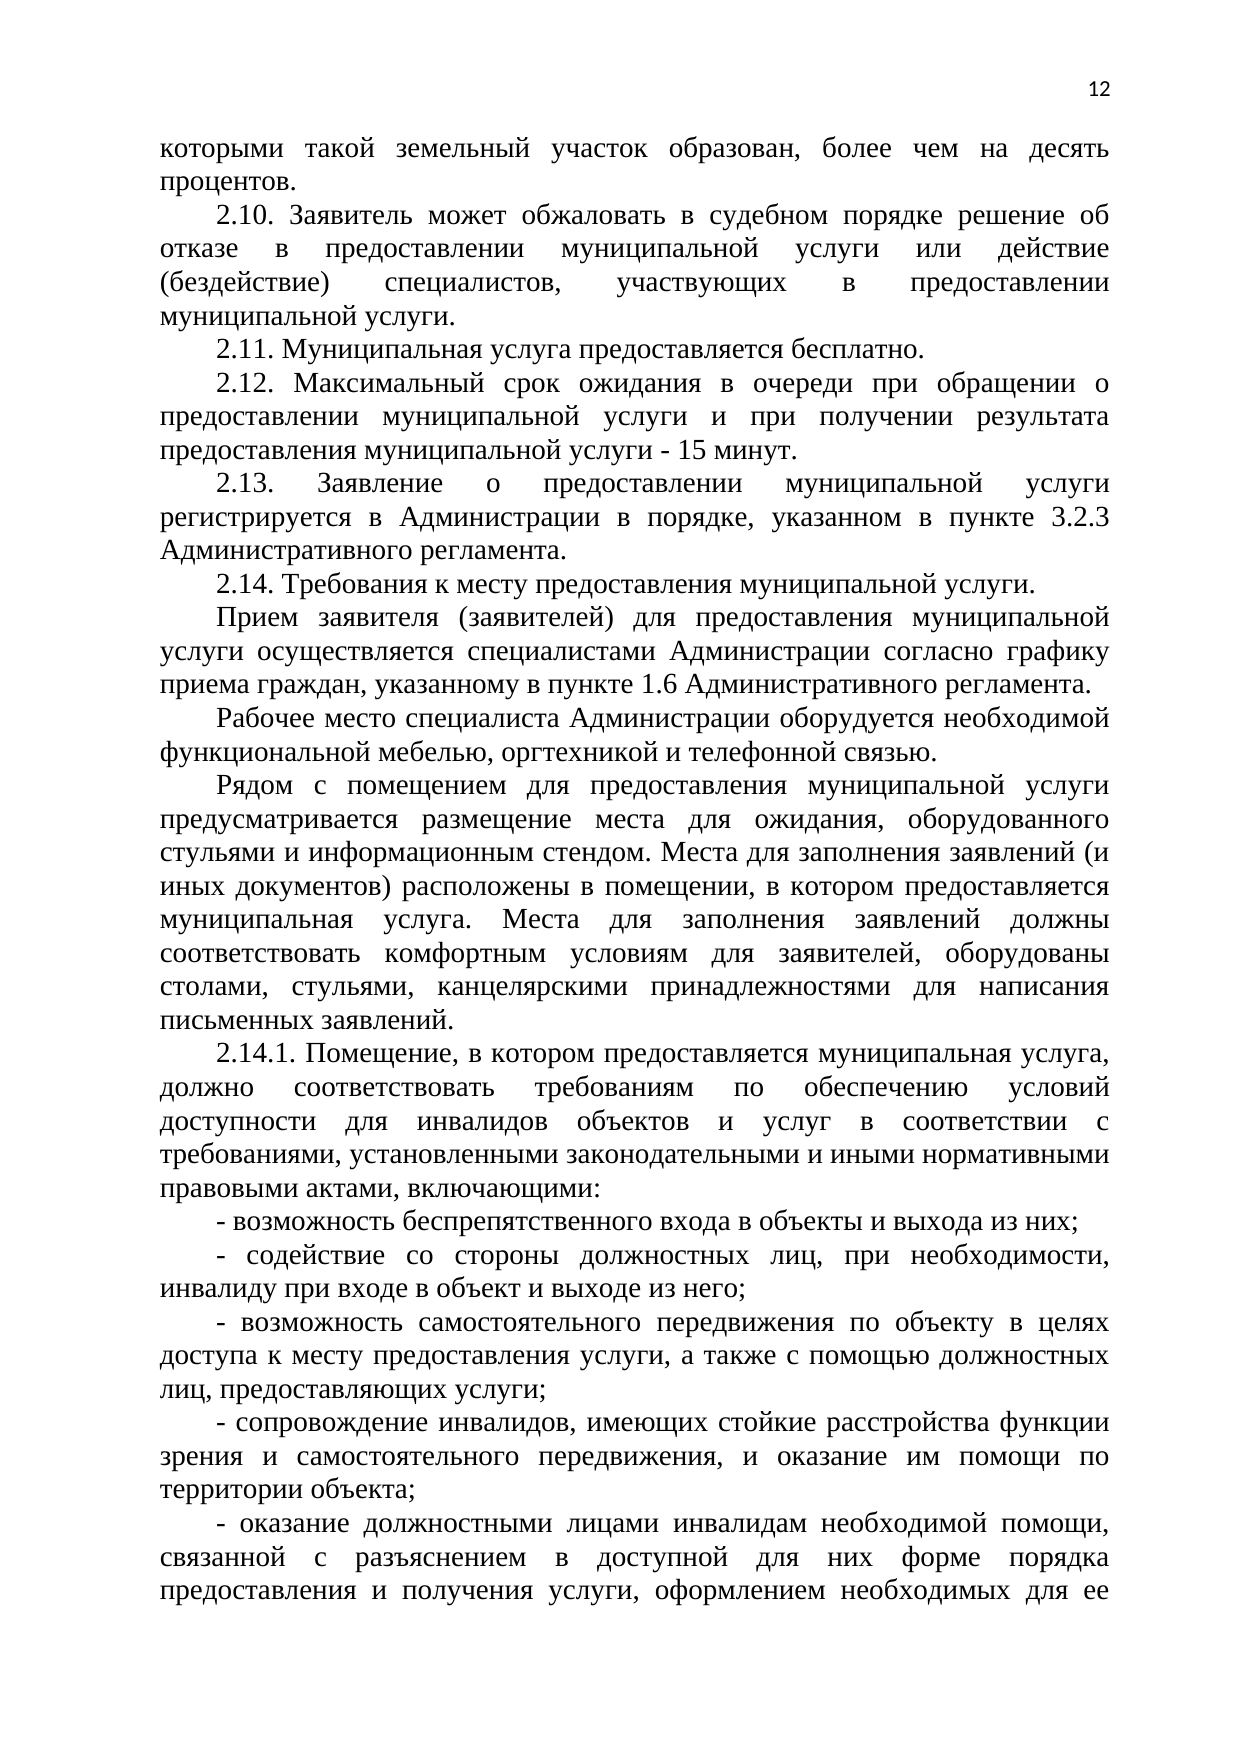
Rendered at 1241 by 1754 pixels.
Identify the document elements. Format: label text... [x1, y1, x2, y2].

text - возможность беспрепятственного входа в объекты и выхода из них; [159, 1203, 1110, 1237]
text 2.13. Заявление о предоставлении муниципальной услуги регистрируется в Администрации в порядке, указанном в пункте 3.2.3 Административного регламента. [159, 465, 1110, 566]
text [159, 130, 1110, 197]
text Рядом с помещением для предоставления муниципальной услуги предусматривается размещение места для ожидания, оборудованного стульями и информационным стендом. Места для заполнения заявлений (и иных документов) расположены в помещении, в котором предоставляется муниципальная услуга. Места для заполнения заявлений должны соответствовать комфортным условиям для заявителей, оборудованы столами, стульями, канцелярскими принадлежностями для написания письменных заявлений. [159, 767, 1110, 1036]
text 2.14. Требования к месту предоставления муниципальной услуги. [159, 566, 1110, 599]
text Прием заявителя (заявителей) для предоставления муниципальной услуги осуществляется специалистами Администрации согласно графику приема граждан, указанному в пункте 1.6 Административного регламента. [159, 599, 1110, 700]
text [159, 1505, 1110, 1606]
text - возможность самостоятельного передвижения по объекту в целях доступа к месту предоставления услуги, а также с помощью должностных лиц, предоставляющих услуги; [159, 1304, 1110, 1404]
text Рабочее место специалиста Администрации оборудуется необходимой функциональной мебелью, оргтехникой и телефонной связью. [159, 700, 1110, 767]
text - сопровождение инвалидов, имеющих стойкие расстройства функции зрения и самостоятельного передвижения, и оказание им помощи по территории объекта; [159, 1404, 1110, 1505]
text 2.11. Муниципальная услуга предоставляется бесплатно. [159, 331, 1110, 365]
text 2.14.1. Помещение, в котором предоставляется муниципальная услуга, должно соответствовать требованиям по обеспечению условий доступности для инвалидов объектов и услуг в соответствии с требованиями, установленными законодательными и иными нормативными правовыми актами, включающими: [159, 1036, 1110, 1203]
text 2.12. Максимальный срок ожидания в очереди при обращении о предоставлении муниципальной услуги и при получении результата предоставления муниципальной услуги - 15 минут. [159, 365, 1110, 465]
text - содействие со стороны должностных лиц, при необходимости, инвалиду при входе в объект и выходе из него; [159, 1237, 1110, 1304]
text 2.10. Заявитель может обжаловать в судебном порядке решение об отказе в предоставлении муниципальной услуги или действие (бездействие) специалистов, участвующих в предоставлении муниципальной услуги. [159, 197, 1110, 331]
